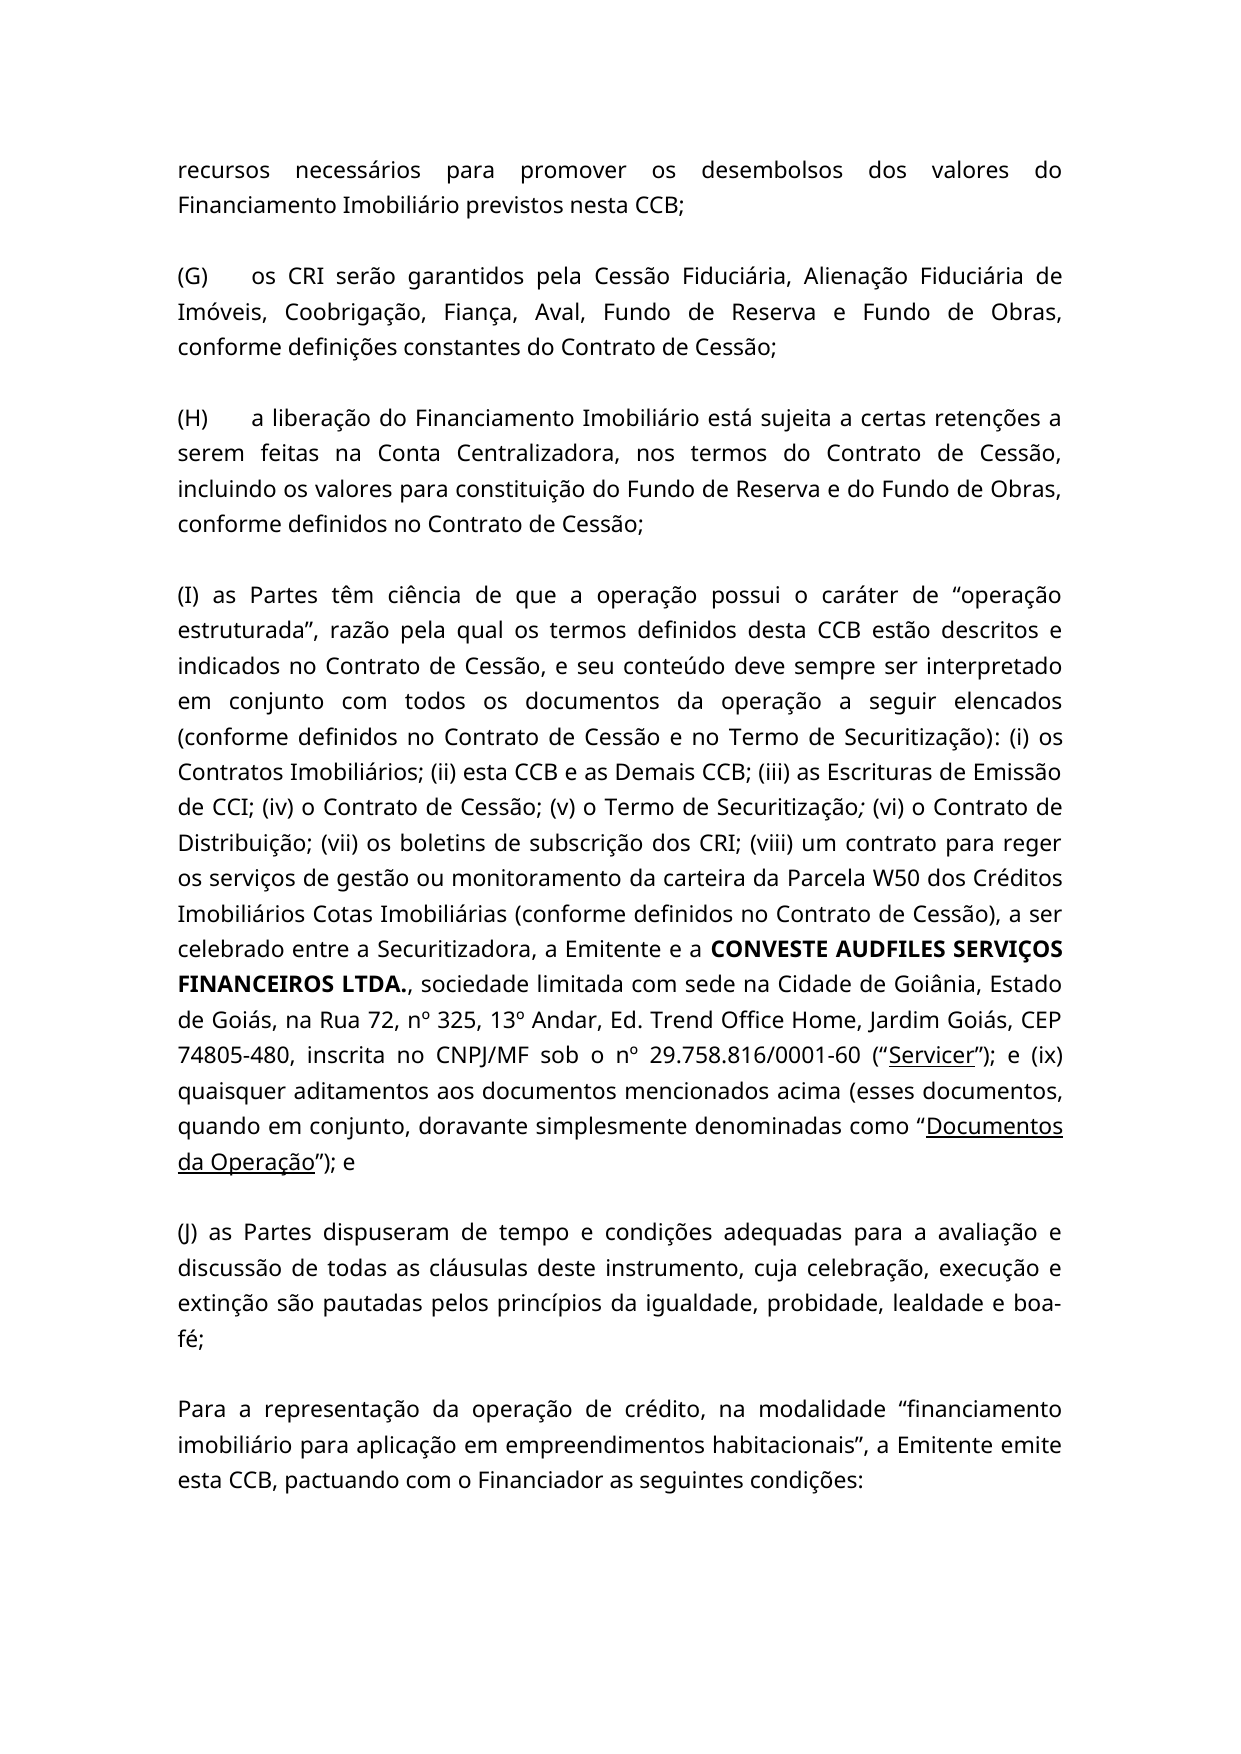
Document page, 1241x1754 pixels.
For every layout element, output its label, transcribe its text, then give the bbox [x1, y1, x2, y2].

text Para a representação da operação de crédito, na modalidade “financiamento imobiliário para aplicação em empreendimentos habitacionais”, a Emitente emite esta CCB, pactuando com o Financiador as seguintes condições: [177, 1389, 1063, 1496]
text (I) as Partes têm ciência de que a operação possui o caráter de “operação estruturada”, razão pela qual os termos definidos desta CCB estão descritos e indicados no Contrato de Cessão, e seu conteúdo deve sempre ser interpretado em conjunto com todos os documentos da operação a seguir elencados (conforme definidos no Contrato de Cessão e no Termo de Securitização): (i) os Contratos Imobiliários; (ii) esta CCB e as Demais CCB; (iii) as Escrituras de Emissão de CCI; (iv) o Contrato de Cessão; (v) o Termo de Securitização; (vi) o Contrato de Distribuição; (vii) os boletins de subscrição dos CRI; (viii) um contrato para reger os serviços de gestão ou monitoramento da carteira da Parcela W50 dos Créditos Imobiliários Cotas Imobiliárias (conforme definidos no Contrato de Cessão), a ser celebrado entre a Securitizadora, a Emitente e a CONVESTE AUDFILES SERVIÇOS FINANCEIROS LTDA., sociedade limitada com sede na Cidade de Goiânia, Estado de Goiás, na Rua 72, nº 325, 13º Andar, Ed. Trend Office Home, Jardim Goiás, CEP 74805-480, inscrita no CNPJ/MF sob o nº 29.758.816/0001-60 (“Servicer”); e (ix) quaisquer aditamentos aos documentos mencionados acima (esses documentos, quando em conjunto, doravante simplesmente denominadas como “Documentos da Operação”); e [177, 575, 1063, 1177]
text (H) a liberação do Financiamento Imobiliário está sujeita a certas retenções a serem feitas na Conta Centralizadora, nos termos do Contrato de Cessão, incluindo os valores para constituição do Fundo de Reserva e do Fundo de Obras, conforme definidos no Contrato de Cessão; [177, 398, 1063, 539]
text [177, 150, 1063, 221]
text (J) as Partes dispuseram de tempo e condições adequadas para a avaliação e discussão de todas as cláusulas deste instrumento, cuja celebração, execução e extinção são pautadas pelos princípios da igualdade, probidade, lealdade e boa-fé; [177, 1212, 1063, 1354]
text (G) os CRI serão garantidos pela Cessão Fiduciária, Alienação Fiduciária de Imóveis, Coobrigação, Fiança, Aval, Fundo de Reserva e Fundo de Obras, conforme definições constantes do Contrato de Cessão; [177, 256, 1063, 362]
